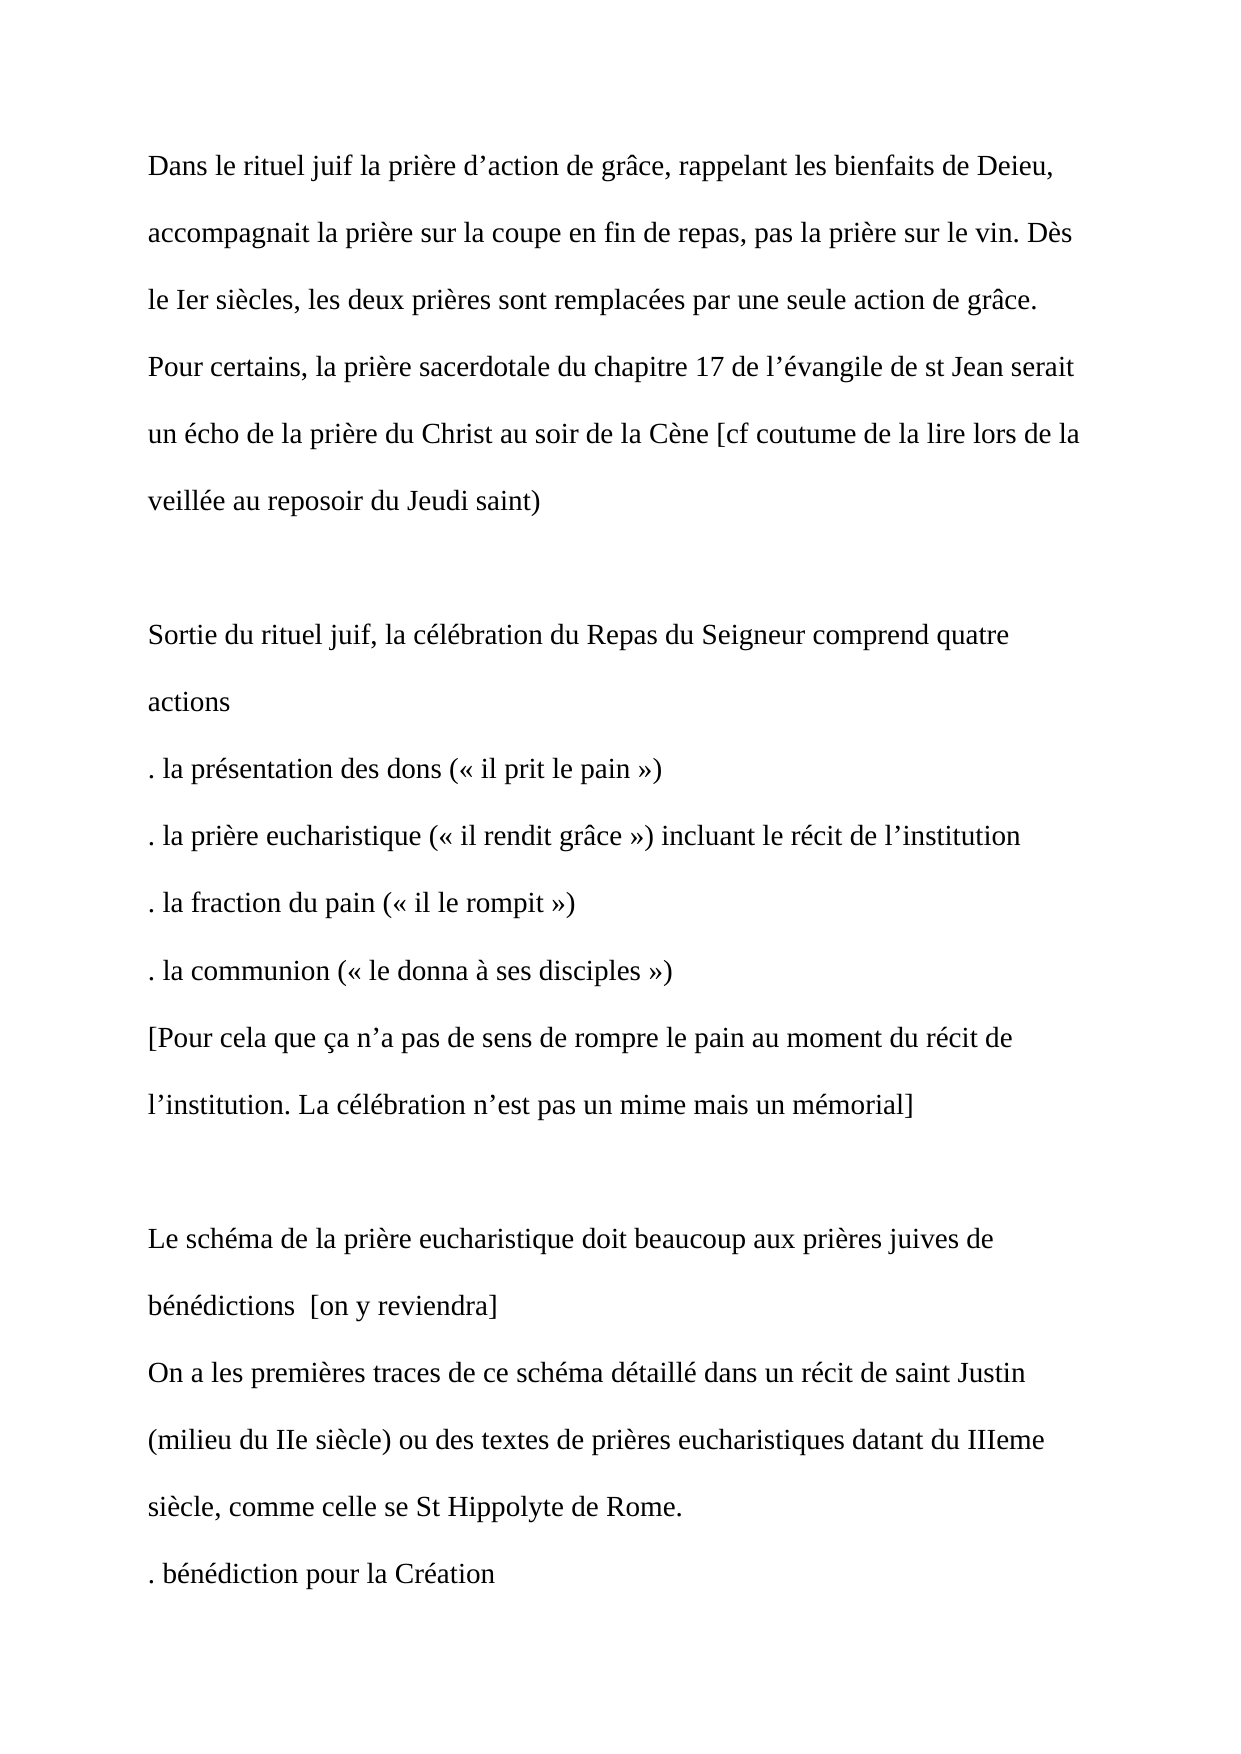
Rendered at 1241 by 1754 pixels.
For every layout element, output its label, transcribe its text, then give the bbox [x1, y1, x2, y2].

text Le schéma de la prière eucharistique doit beaucoup aux prières juives de bénédictions [on y reviendra] [148, 1221, 1093, 1322]
text . la prière eucharistique (« il rendit grâce ») incluant le récit de l’institution [148, 818, 1093, 852]
text Dans le rituel juif la prière d’action de grâce, rappelant les bienfaits de Deieu, accompagnait la prière sur la coupe en fin de repas, pas la prière sur le vin. Dès le Ier siècles, les deux prières sont remplacées par une seule action de grâce. [148, 148, 1093, 315]
text . bénédiction pour la Création [148, 1556, 1093, 1590]
text On a les premières traces de ce schéma détaillé dans un récit de saint Justin (milieu du IIe siècle) ou des textes de prières eucharistiques datant du IIIeme siècle, comme celle se St Hippolyte de Rome. [148, 1355, 1093, 1523]
text . la communion (« le donna à ses disciples ») [148, 953, 1093, 986]
text . la fraction du pain (« il le rompit ») [148, 886, 1093, 919]
text . la présentation des dons (« il prit le pain ») [148, 751, 1093, 785]
text Pour certains, la prière sacerdotale du chapitre 17 de l’évangile de st Jean serait un écho de la prière du Christ au soir de la Cène [cf coutume de la lire lors de la veillée au reposoir du Jeudi saint) [148, 349, 1093, 517]
text [Pour cela que ça n’a pas de sens de rompre le pain au moment du récit de l’institution. La célébration n’est pas un mime mais un mémorial] [148, 1020, 1093, 1120]
text Sortie du rituel juif, la célébration du Repas du Seigneur comprend quatre actions [148, 617, 1093, 718]
